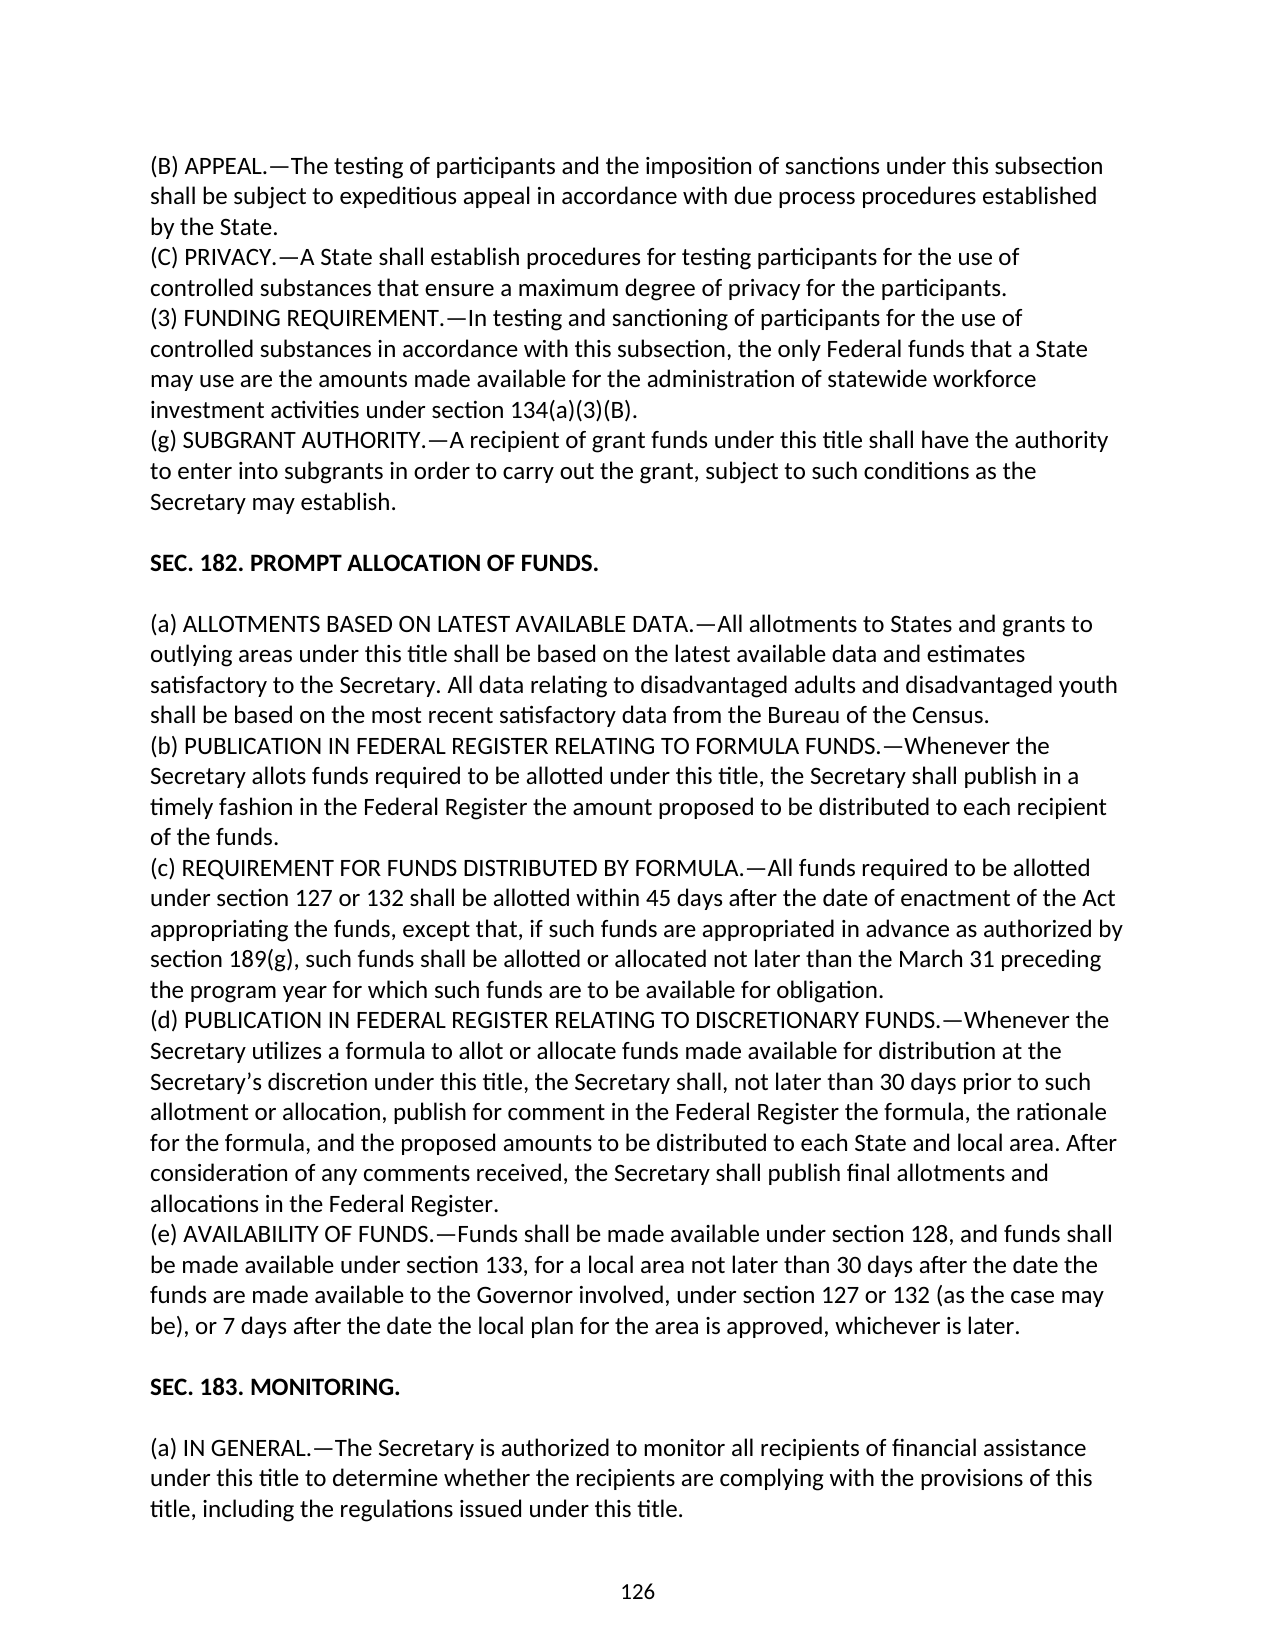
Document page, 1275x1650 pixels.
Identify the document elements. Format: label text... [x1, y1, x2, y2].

text (d) PUBLICATION IN FEDERAL REGISTER RELATING TO DISCRETIONARY FUNDS.—Whenever the Secretary utilizes a formula to allot or allocate funds made available for distribution at the Secretary’s discretion under this title, the Secretary shall, not later than 30 days prior to such allotment or allocation, publish for comment in the Federal Register the formula, the rationale for the formula, and the proposed amounts to be distributed to each State and local area. After consideration of any comments received, the Secretary shall publish final allotments and allocations in the Federal Register. [150, 1004, 1125, 1218]
text SEC. 182. PROMPT ALLOCATION OF FUNDS. [150, 547, 1125, 577]
text (c) REQUIREMENT FOR FUNDS DISTRIBUTED BY FORMULA.—All funds required to be allotted under section 127 or 132 shall be allotted within 45 days after the date of enactment of the Act appropriating the funds, except that, if such funds are appropriated in advance as authorized by section 189(g), such funds shall be allotted or allocated not later than the March 31 preceding the program year for which such funds are to be available for obligation. [150, 852, 1125, 1004]
text (a) IN GENERAL.—The Secretary is authorized to monitor all recipients of financial assistance under this title to determine whether the recipients are complying with the provisions of this title, including the regulations issued under this title. [150, 1432, 1125, 1523]
text SEC. 183. MONITORING. [150, 1371, 1125, 1401]
text (C) PRIVACY.—A State shall establish procedures for testing participants for the use of controlled substances that ensure a maximum degree of privacy for the participants. [150, 242, 1125, 303]
text (b) PUBLICATION IN FEDERAL REGISTER RELATING TO FORMULA FUNDS.—Whenever the Secretary allots funds required to be allotted under this title, the Secretary shall publish in a timely fashion in the Federal Register the amount proposed to be distributed to each recipient of the funds. [150, 730, 1125, 852]
text (e) AVAILABILITY OF FUNDS.—Funds shall be made available under section 128, and funds shall be made available under section 133, for a local area not later than 30 days after the date the funds are made available to the Governor involved, under section 127 or 132 (as the case may be), or 7 days after the date the local plan for the area is approved, whichever is later. [150, 1218, 1125, 1340]
text (B) APPEAL.—The testing of participants and the imposition of sanctions under this subsection shall be subject to expeditious appeal in accordance with due process procedures established by the State. [150, 150, 1125, 242]
text (g) SUBGRANT AUTHORITY.—A recipient of grant funds under this title shall have the authority to enter into subgrants in order to carry out the grant, subject to such conditions as the Secretary may establish. [150, 425, 1125, 516]
text (3) FUNDING REQUIREMENT.—In testing and sanctioning of participants for the use of controlled substances in accordance with this subsection, the only Federal funds that a State may use are the amounts made available for the administration of statewide workforce investment activities under section 134(a)(3)(B). [150, 303, 1125, 425]
text (a) ALLOTMENTS BASED ON LATEST AVAILABLE DATA.—All allotments to States and grants to outlying areas under this title shall be based on the latest available data and estimates satisfactory to the Secretary. All data relating to disadvantaged adults and disadvantaged youth shall be based on the most recent satisfactory data from the Bureau of the Census. [150, 608, 1125, 730]
